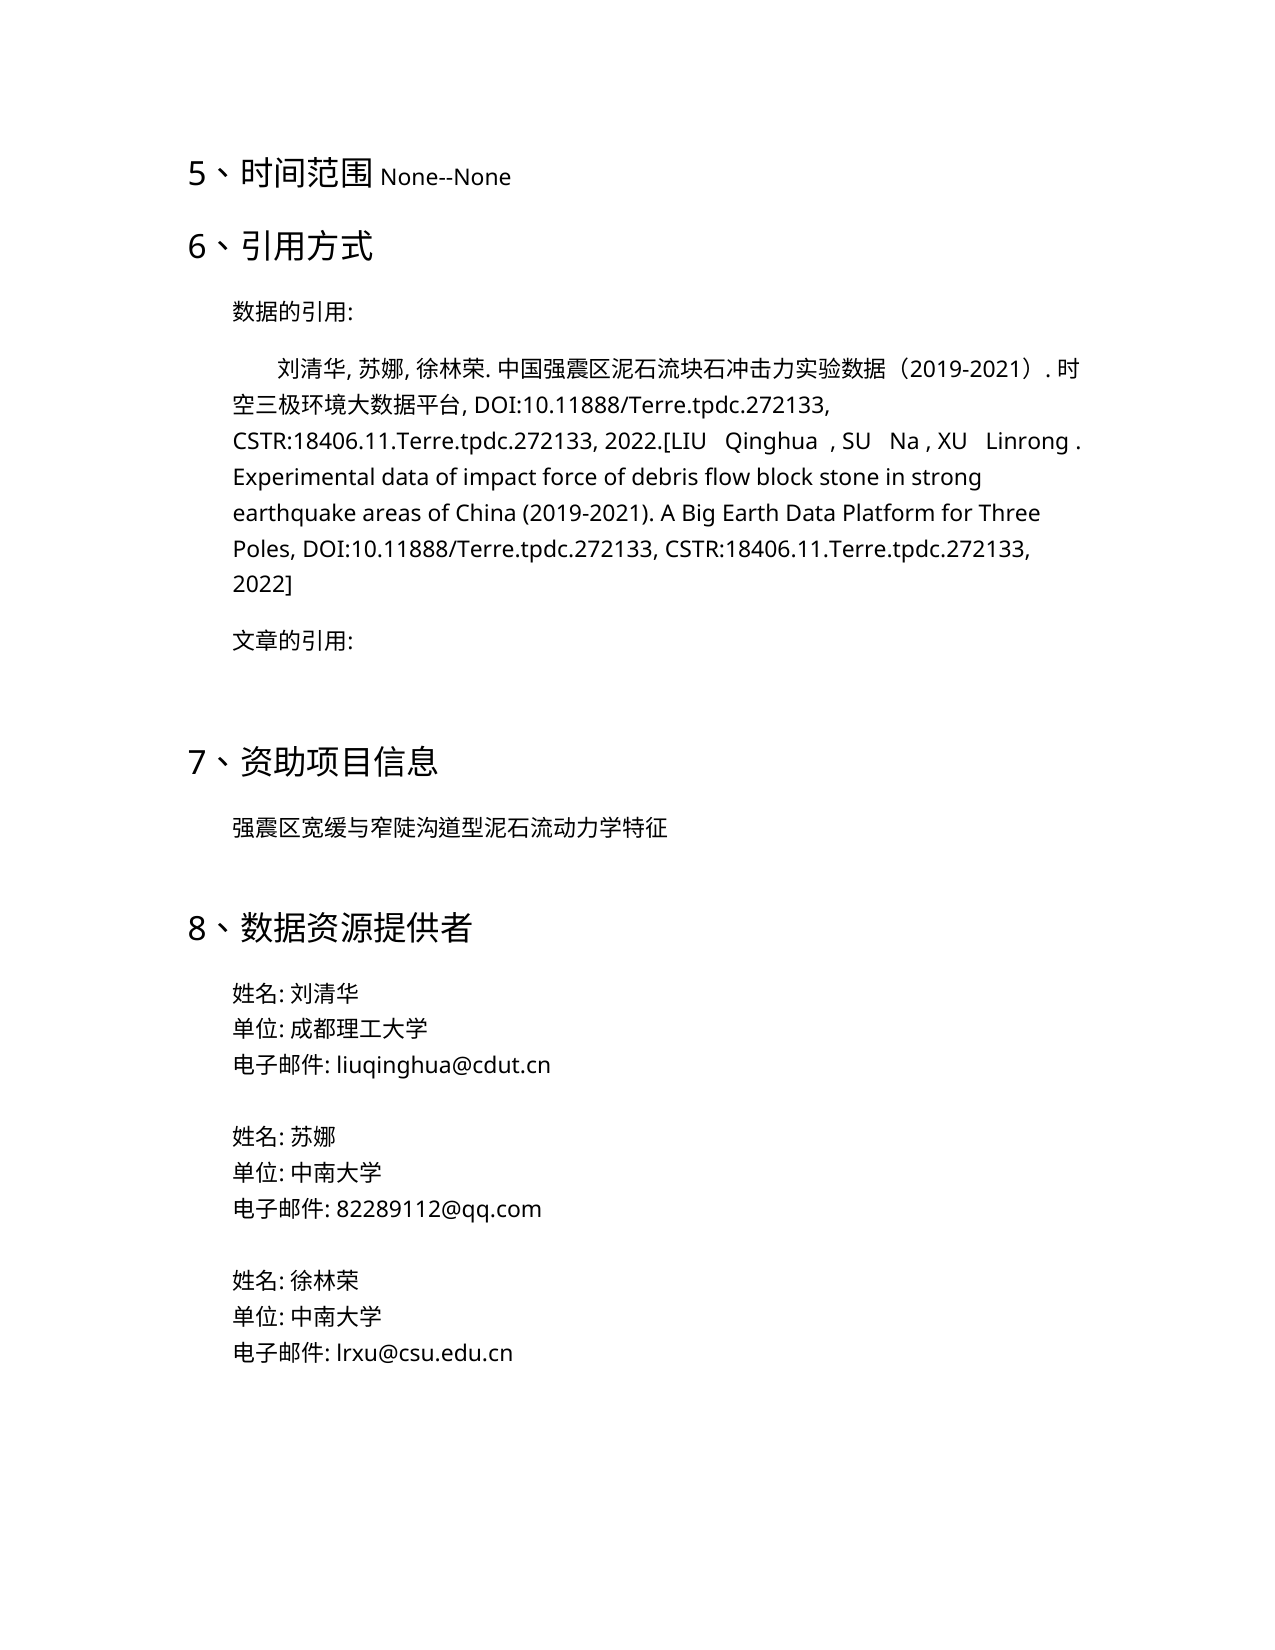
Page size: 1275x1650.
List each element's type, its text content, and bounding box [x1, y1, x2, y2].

text 文章的引用: [232, 625, 1087, 656]
text 8、数据资源提供者 [187, 904, 1087, 950]
text 7、资助项目信息 [187, 739, 1087, 784]
text 姓名: 刘清华 单位: 成都理工大学 电子邮件: liuqinghua@cdut.cn 姓名: 苏娜 单位: 中南大学 电子邮件: 82289112@qq.com 姓名: 徐林荣 单位: 中南大学 电子邮件: lrxu@csu.edu.cn [232, 977, 1087, 1440]
text 强震区宽缓与窄陡沟道型泥石流动力学特征 [232, 812, 1087, 879]
text 数据的引用: [232, 296, 1087, 327]
text 6、引用方式 [187, 223, 1087, 268]
text 5、时间范围None--None [187, 150, 1087, 195]
text 刘清华, 苏娜, 徐林荣. 中国强震区泥石流块石冲击力实验数据（2019-2021）. 时空三极环境大数据平台, DOI:10.11888/Terre.tpdc.272133, CSTR:18406.11.Terre.tpdc.272133, 2022.[LIU Qinghua , SU Na , XU Linrong . Experimental data of impact force of debris flow block stone in strong earthquake areas of China (2019-2021). A Big Earth Data Platform for Three Poles, DOI:10.11888/Terre.tpdc.272133, CSTR:18406.11.Terre.tpdc.272133, 2022] [232, 353, 1087, 600]
